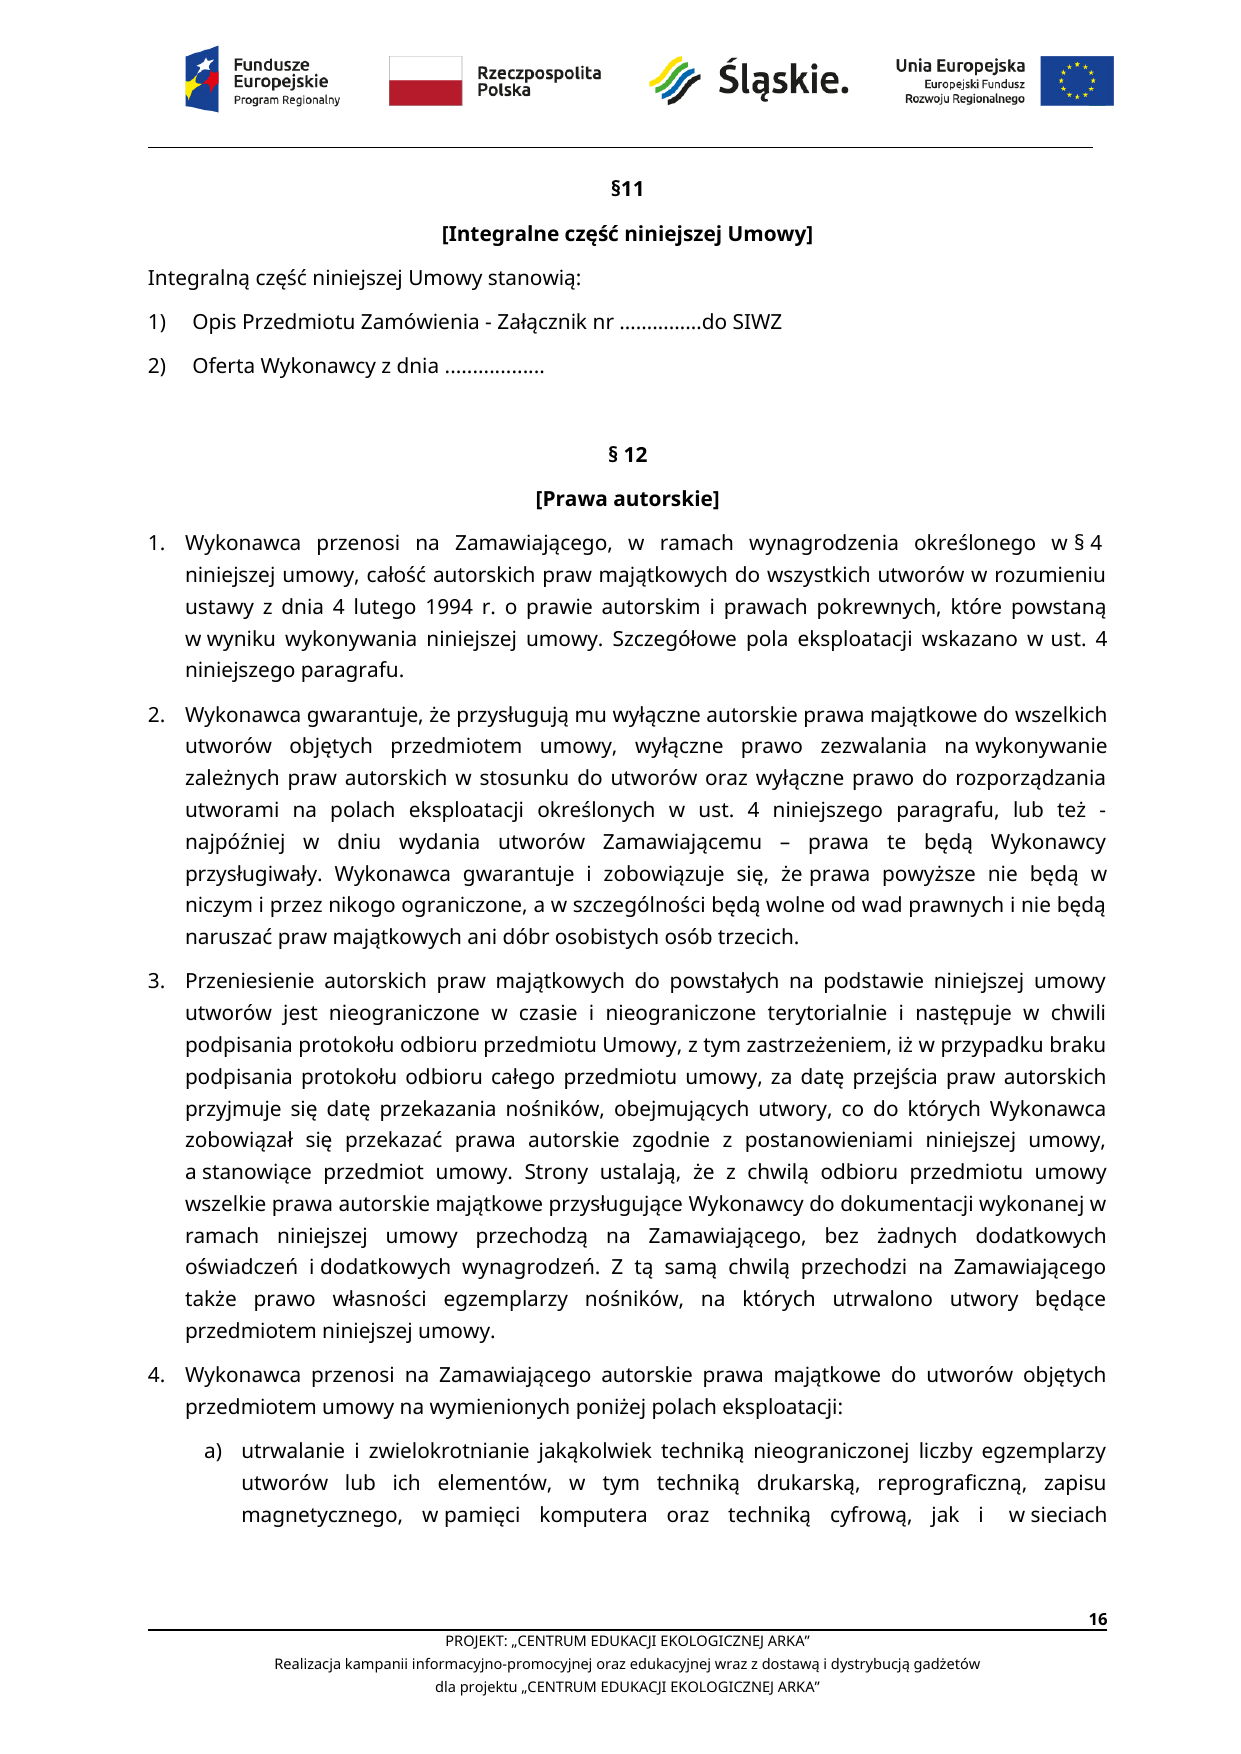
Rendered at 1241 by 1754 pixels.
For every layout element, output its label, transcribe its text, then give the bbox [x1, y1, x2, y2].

text §11 [148, 174, 1107, 203]
text § 12 [148, 440, 1107, 468]
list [204, 1436, 1107, 1528]
list Wykonawca gwarantuje, że przysługują mu wyłączne autorskie prawa majątkowe do wszelkich utworów objętych przedmiotem umowy, wyłączne prawo zezwalania na wykonywanie zależnych praw autorskich w stosunku do utworów oraz wyłączne prawo do rozporządzania utworami na polach eksploatacji określonych w ust. 4 niniejszego paragrafu, lub też - najpóźniej w dniu wydania utworów Zamawiającemu – prawa te będą Wykonawcy przysługiwały. Wykonawca gwarantuje i zobowiązuje się, że prawa powyższe nie będą w niczym i przez nikogo ograniczone, a w szczególności będą wolne od wad prawnych i nie będą naruszać praw majątkowych ani dóbr osobistych osób trzecich. [148, 700, 1107, 951]
text [Integralne część niniejszej Umowy] [148, 219, 1107, 247]
picture [169, 29, 1130, 127]
text [Prawa autorskie] [148, 484, 1107, 513]
list Wykonawca przenosi na Zamawiającego autorskie prawa majątkowe do utworów objętych przedmiotem umowy na wymienionych poniżej polach eksploatacji: [148, 1360, 1107, 1421]
list Wykonawca przenosi na Zamawiającego, w ramach wynagrodzenia określonego w § 4 niniejszej umowy, całość autorskich praw majątkowych do wszystkich utworów w rozumieniu ustawy z dnia 4 lutego 1994 r. o prawie autorskim i prawach pokrewnych, które powstaną w wyniku wykonywania niniejszej umowy. Szczegółowe pola eksploatacji wskazano w ust. 4 niniejszego paragrafu. [148, 528, 1107, 684]
list Opis Przedmiotu Zamówienia - Załącznik nr ……………do SIWZ [148, 307, 1107, 336]
list Przeniesienie autorskich praw majątkowych do powstałych na podstawie niniejszej umowy utworów jest nieograniczone w czasie i nieograniczone terytorialnie i następuje w chwili podpisania protokołu odbioru przedmiotu Umowy, z tym zastrzeżeniem, iż w przypadku braku podpisania protokołu odbioru całego przedmiotu umowy, za datę przejścia praw autorskich przyjmuje się datę przekazania nośników, obejmujących utwory, co do których Wykonawca zobowiązał się przekazać prawa autorskie zgodnie z postanowieniami niniejszej umowy, a stanowiące przedmiot umowy. Strony ustalają, że z chwilą odbioru przedmiotu umowy wszelkie prawa autorskie majątkowe przysługujące Wykonawcy do dokumentacji wykonanej w ramach niniejszej umowy przechodzą na Zamawiającego, bez żadnych dodatkowych oświadczeń i dodatkowych wynagrodzeń. Z tą samą chwilą przechodzi na Zamawiającego także prawo własności egzemplarzy nośników, na których utrwalono utwory będące przedmiotem niniejszej umowy. [148, 967, 1107, 1344]
list Oferta Wykonawcy z dnia .................. [148, 351, 1107, 380]
text Integralną część niniejszej Umowy stanowią: [148, 263, 1107, 291]
